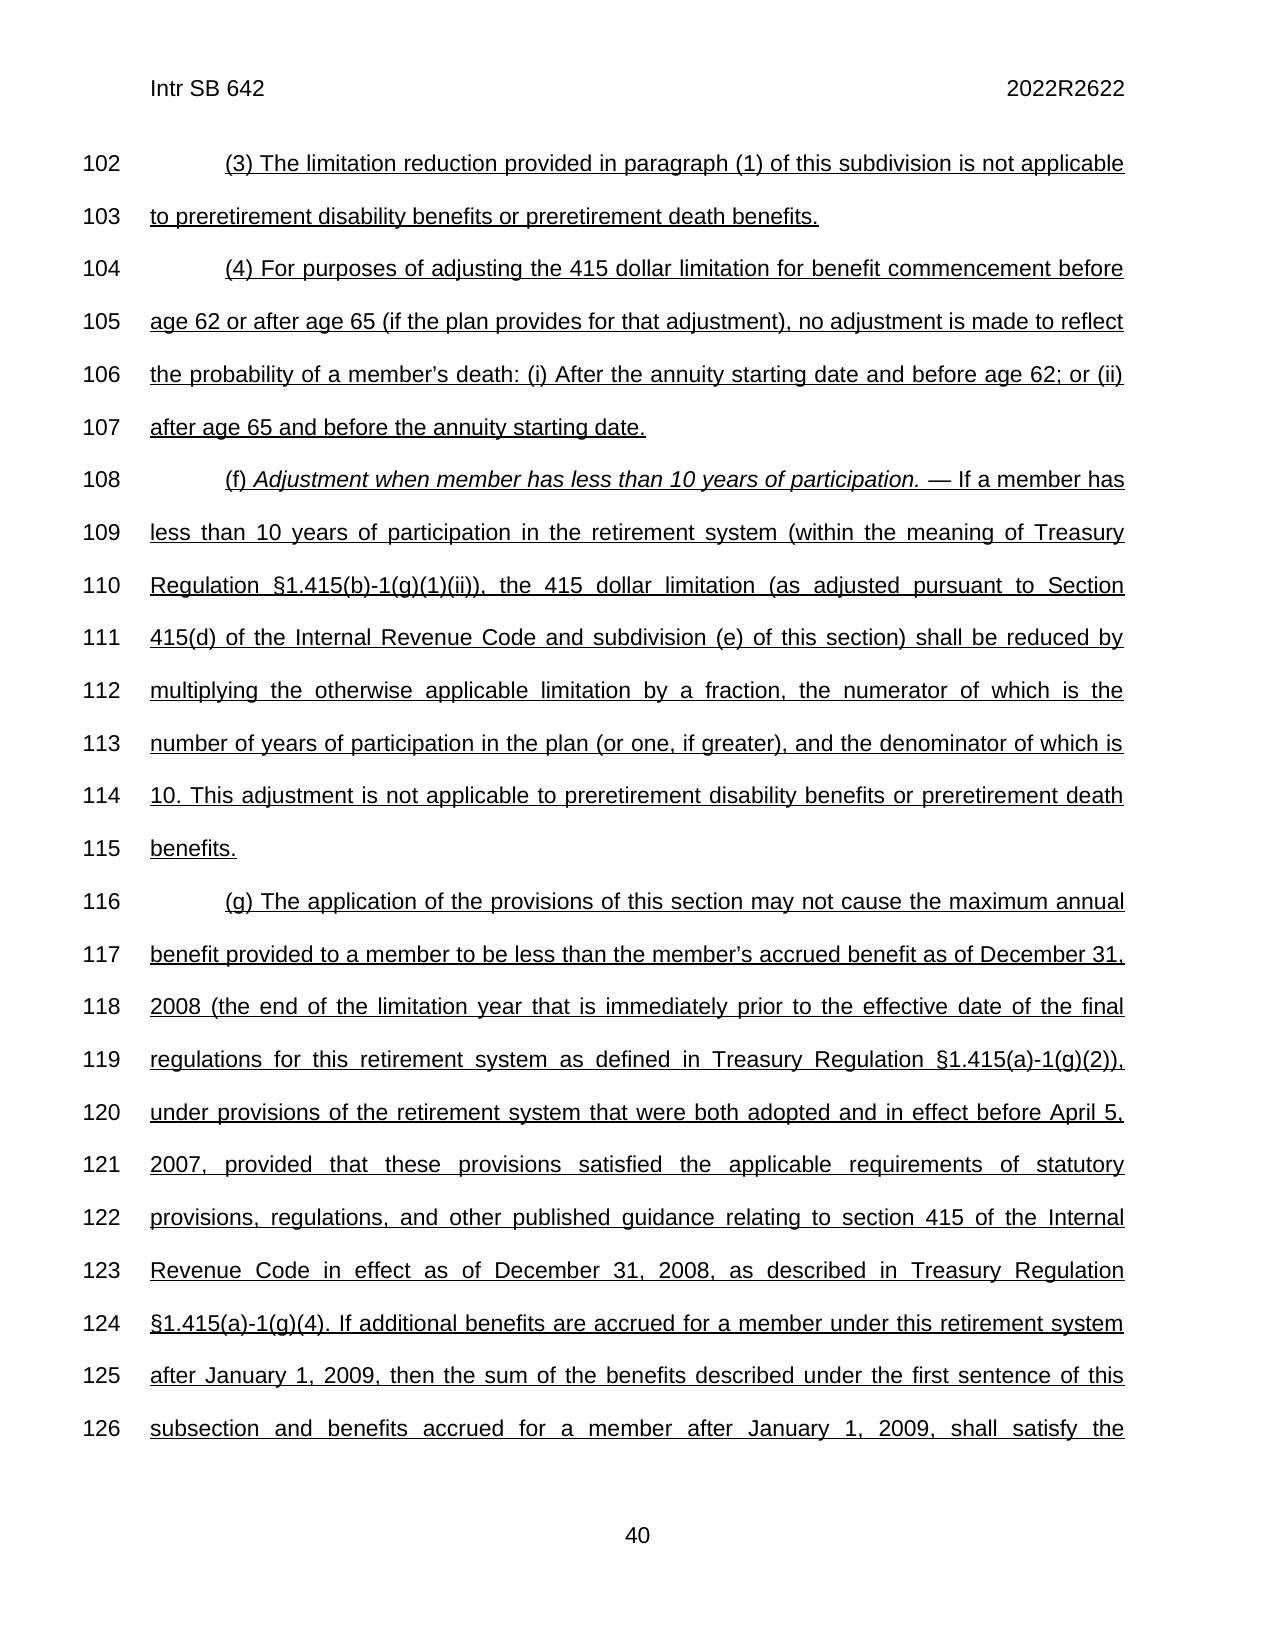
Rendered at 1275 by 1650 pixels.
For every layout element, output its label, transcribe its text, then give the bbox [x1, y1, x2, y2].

text (4) For purposes of adjusting the 415 dollar limitation for benefit commencement before age 62 or after age 65 (if the plan provides for that adjustment), no adjustment is made to reflect the probability of a member’s death: (i) After the annuity starting date and before age 62; or (ii) after age 65 and before the annuity starting date. [150, 255, 1125, 440]
text (f) Adjustment when member has less than 10 years of participation. — If a member has less than 10 years of participation in the retirement system (within the meaning of Treasury Regulation §1.415(b)-1(g)(1)(ii)), the 415 dollar limitation (as adjusted pursuant to Section 415(d) of the Internal Revenue Code and subdivision (e) of this section) shall be reduced by multiplying the otherwise applicable limitation by a fraction, the numerator of which is the number of years of participation in the plan (or one, if greater), and the denominator of which is 10. This adjustment is not applicable to preretirement disability benefits or preretirement death benefits. [150, 596, 1125, 862]
text (f) Adjustment when member has less than 10 years of participation. — If a member has less than 10 years of participation in the retirement system (within the meaning of Treasury Regulation §1.415(b)-1(g)(1)(ii)), the 415 dollar limitation (as adjusted pursuant to Section 415(d) of the Internal Revenue Code and subdivision (e) of this section) shall be reduced by multiplying the otherwise applicable limitation by a fraction, the numerator of which is the number of years of participation in the plan (or one, if greater), and the denominator of which is 10. This adjustment is not applicable to preretirement disability benefits or preretirement death benefits. [150, 466, 1125, 542]
text (3) The limitation reduction provided in paragraph (1) of this subdivision is not applicable to preretirement disability benefits or preretirement death benefits. [150, 150, 1125, 229]
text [150, 1386, 1125, 1438]
text (f) Adjustment when member has less than 10 years of participation. — If a member has less than 10 years of participation in the retirement system (within the meaning of Treasury Regulation §1.415(b)-1(g)(1)(ii)), the 415 dollar limitation (as adjusted pursuant to Section 415(d) of the Internal Revenue Code and subdivision (e) of this section) shall be reduced by multiplying the otherwise applicable limitation by a fraction, the numerator of which is the number of years of participation in the plan (or one, if greater), and the denominator of which is 10. This adjustment is not applicable to preretirement disability benefits or preretirement death benefits. [150, 543, 1125, 594]
